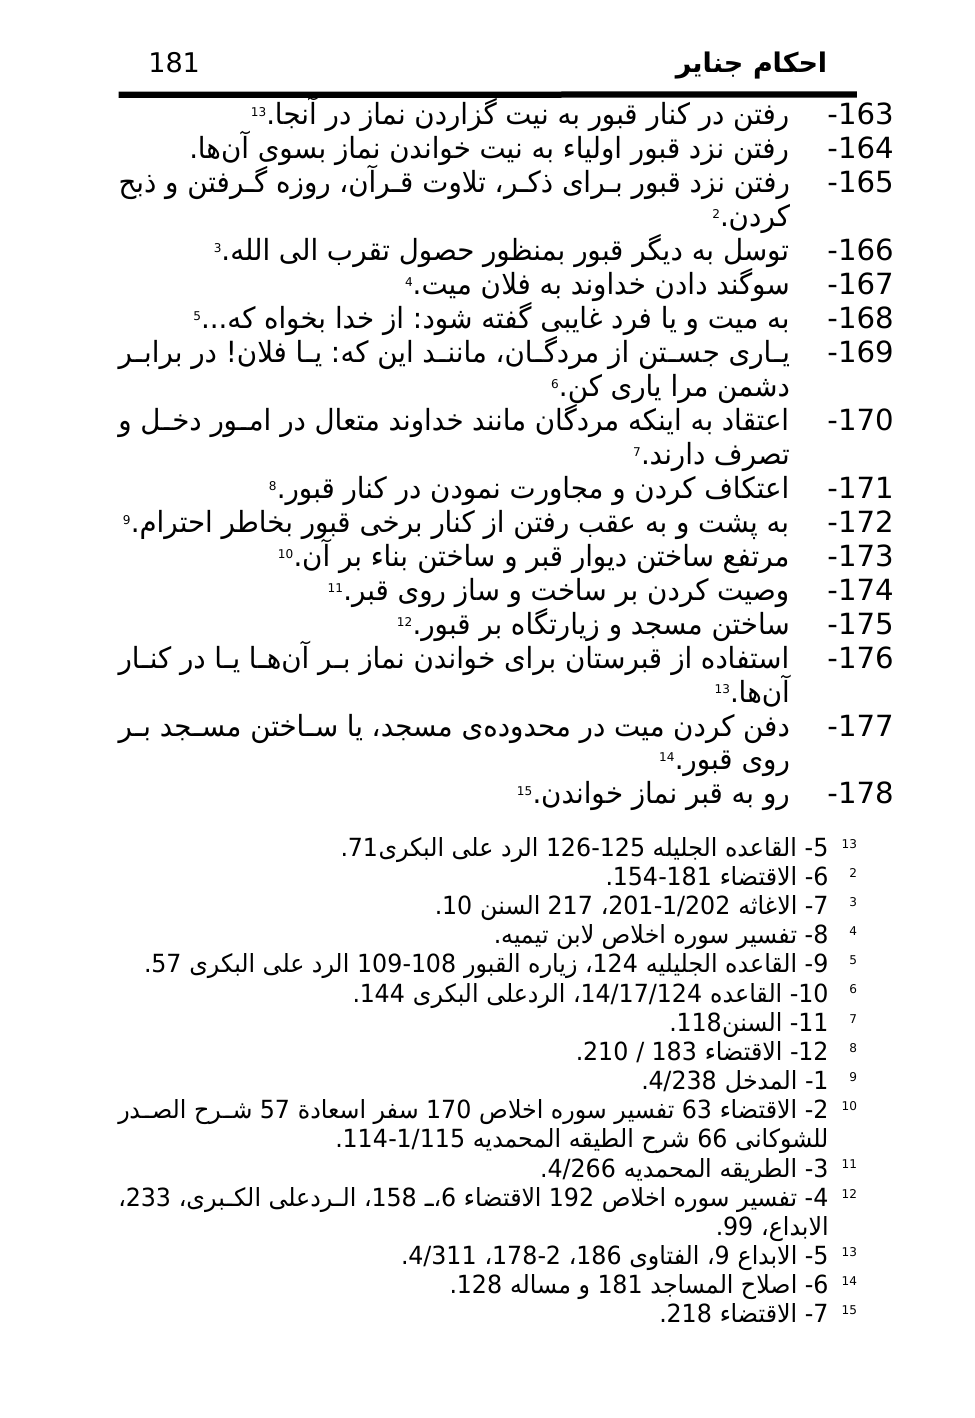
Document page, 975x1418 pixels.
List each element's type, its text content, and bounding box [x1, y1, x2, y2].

list توسل به دیگر قبور بمنظور حصول تقرب الی الله. [118, 233, 827, 267]
list یاری جستن از مردگان، مانند این که‌: یا فلان! در برابر دشمن مرا یاری کن. [118, 335, 827, 403]
list رفتن نزد قبور اولیاء به نیت خواندن نماز بسوی آن‌ها. [118, 132, 827, 166]
list رو به قبر نماز خواندن. [118, 777, 827, 811]
list به پشت و به عقب رفتن از کنار برخی قبور بخاطر احترام. [118, 505, 827, 539]
list به میت و یا فرد غایبی گفته شود‌: از خدا بخواه که... [118, 301, 827, 335]
list دفن کردن میت در محدوده‌ی مسجد، یا ساختن مسجد بر روی قبور. [118, 709, 827, 777]
list استفاده از قبرستان برای خواندن نماز بر آن‌ها یا در کنار آن‌ها. [118, 641, 827, 709]
list سوگند دادن خداوند به فلان میت. [118, 267, 827, 301]
list رفتن نزد قبور برای ذکر، تلاوت قرآن، روزه گرفتن و ذبح کردن. [118, 166, 827, 233]
list اعتقاد به اینکه مردگان مانند خداوند متعال در امور دخل و تصرف دارند. [118, 403, 827, 471]
list وصیت کردن بر ساخت و ساز روی قبر. [118, 573, 827, 607]
list ساختن مسجد و زیارتگاه بر قبور. [118, 607, 827, 641]
list اعتکاف کردن و مجاورت نمودن در کنار قبور. [118, 471, 827, 505]
list رفتن در کنار قبور به نیت گزاردن نماز در آنجا. [118, 98, 827, 132]
list مرتفع ساختن دیوار قبر و ساختن بناء بر آن. [118, 539, 827, 573]
